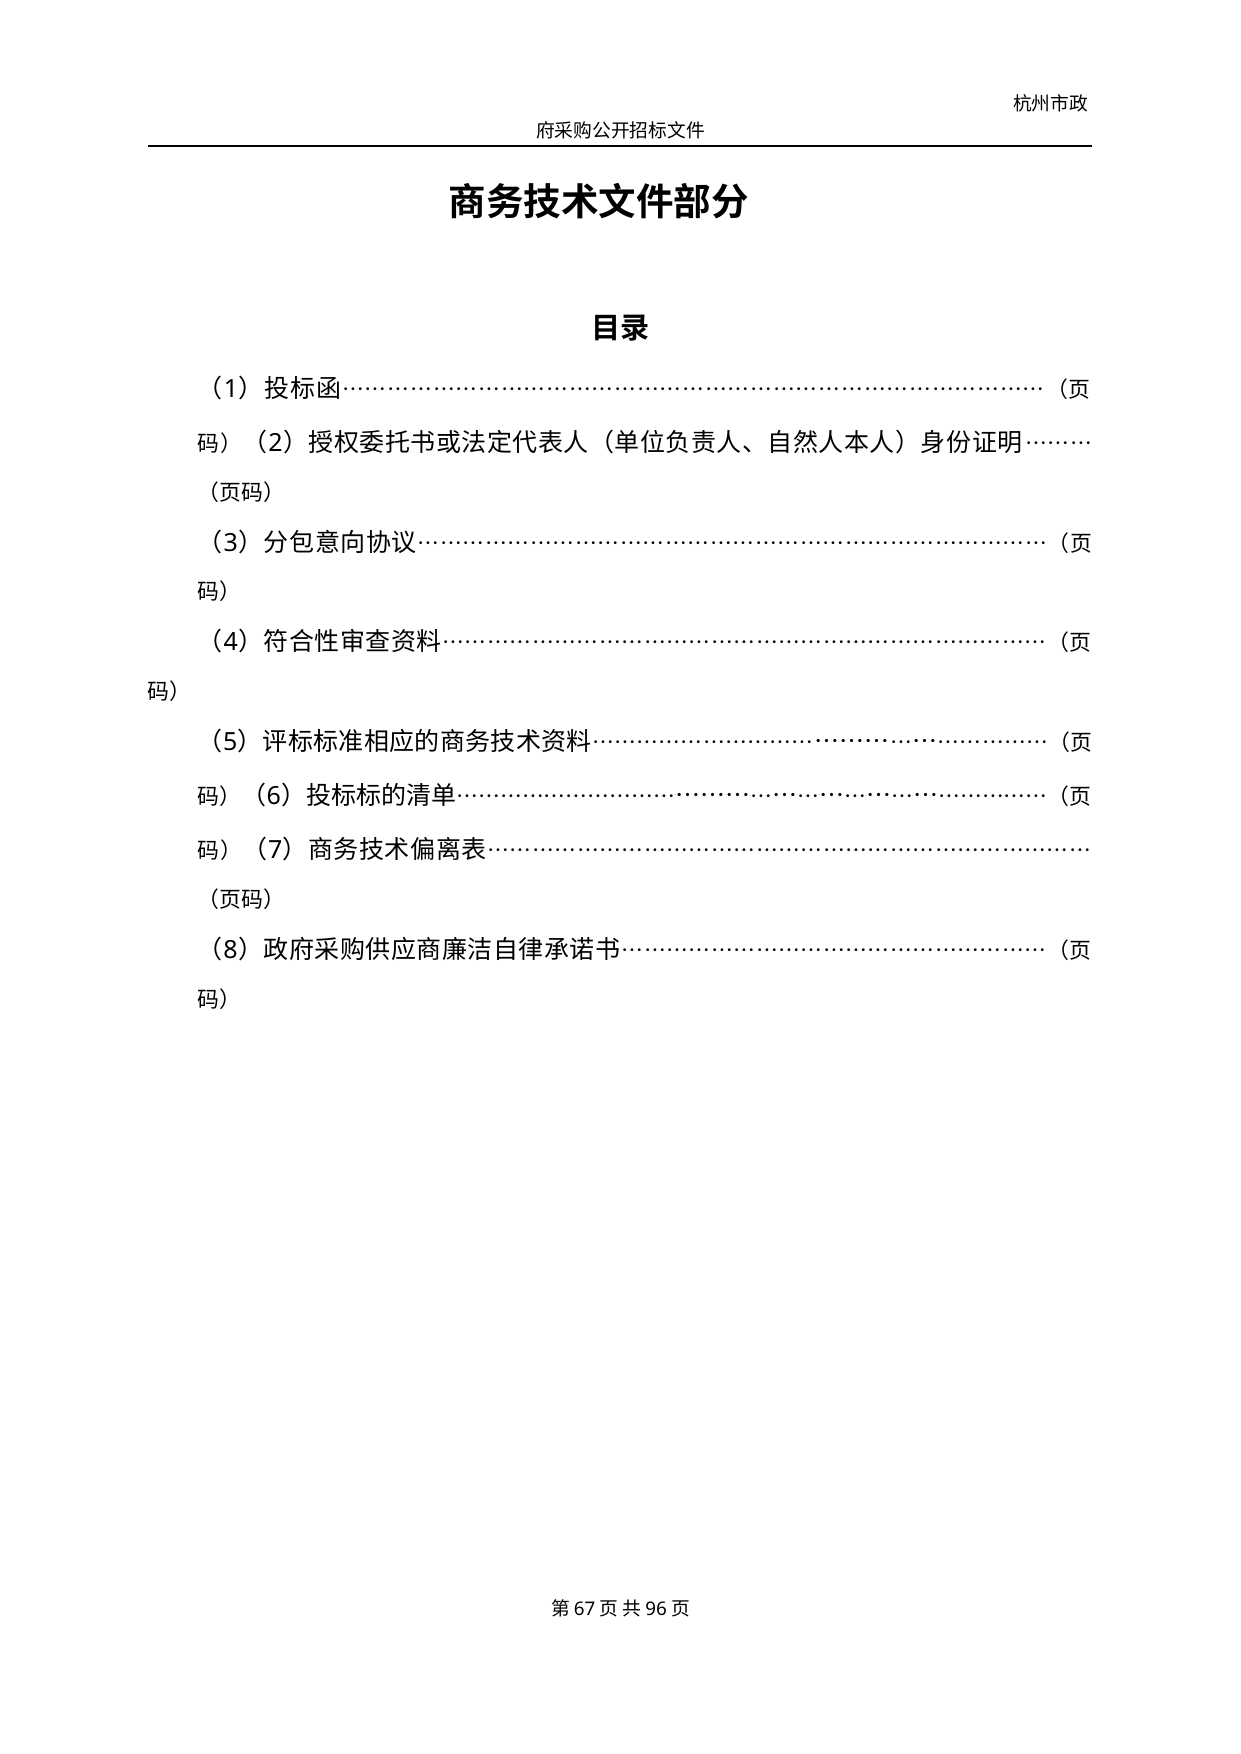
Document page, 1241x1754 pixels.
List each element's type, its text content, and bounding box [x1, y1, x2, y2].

text （4）符合性审查资料………………………………………………………………………（页码） [148, 622, 1092, 705]
text 目录 [148, 304, 1092, 347]
text （8）政府采购供应商廉洁自律承诺书…………………………………………………（页码） [198, 929, 1092, 1013]
text 商务技术文件部分 [148, 172, 1049, 226]
text （5）评标标准相应的商务技术资料……………………………………………………（页码）（6）投标标的清单……………………………………………………………………（页码）（7）商务技术偏离表………………………………………………………………………（页码） [198, 721, 1092, 914]
text （3）分包意向协议…………………………………………………………………………（页码） [198, 522, 1092, 606]
text （1）投标函…………………………………………………………………………………（页码）（2）授权委托书或法定代表人（单位负责人、自然人本人）身份证明………（页码） [198, 368, 1092, 506]
